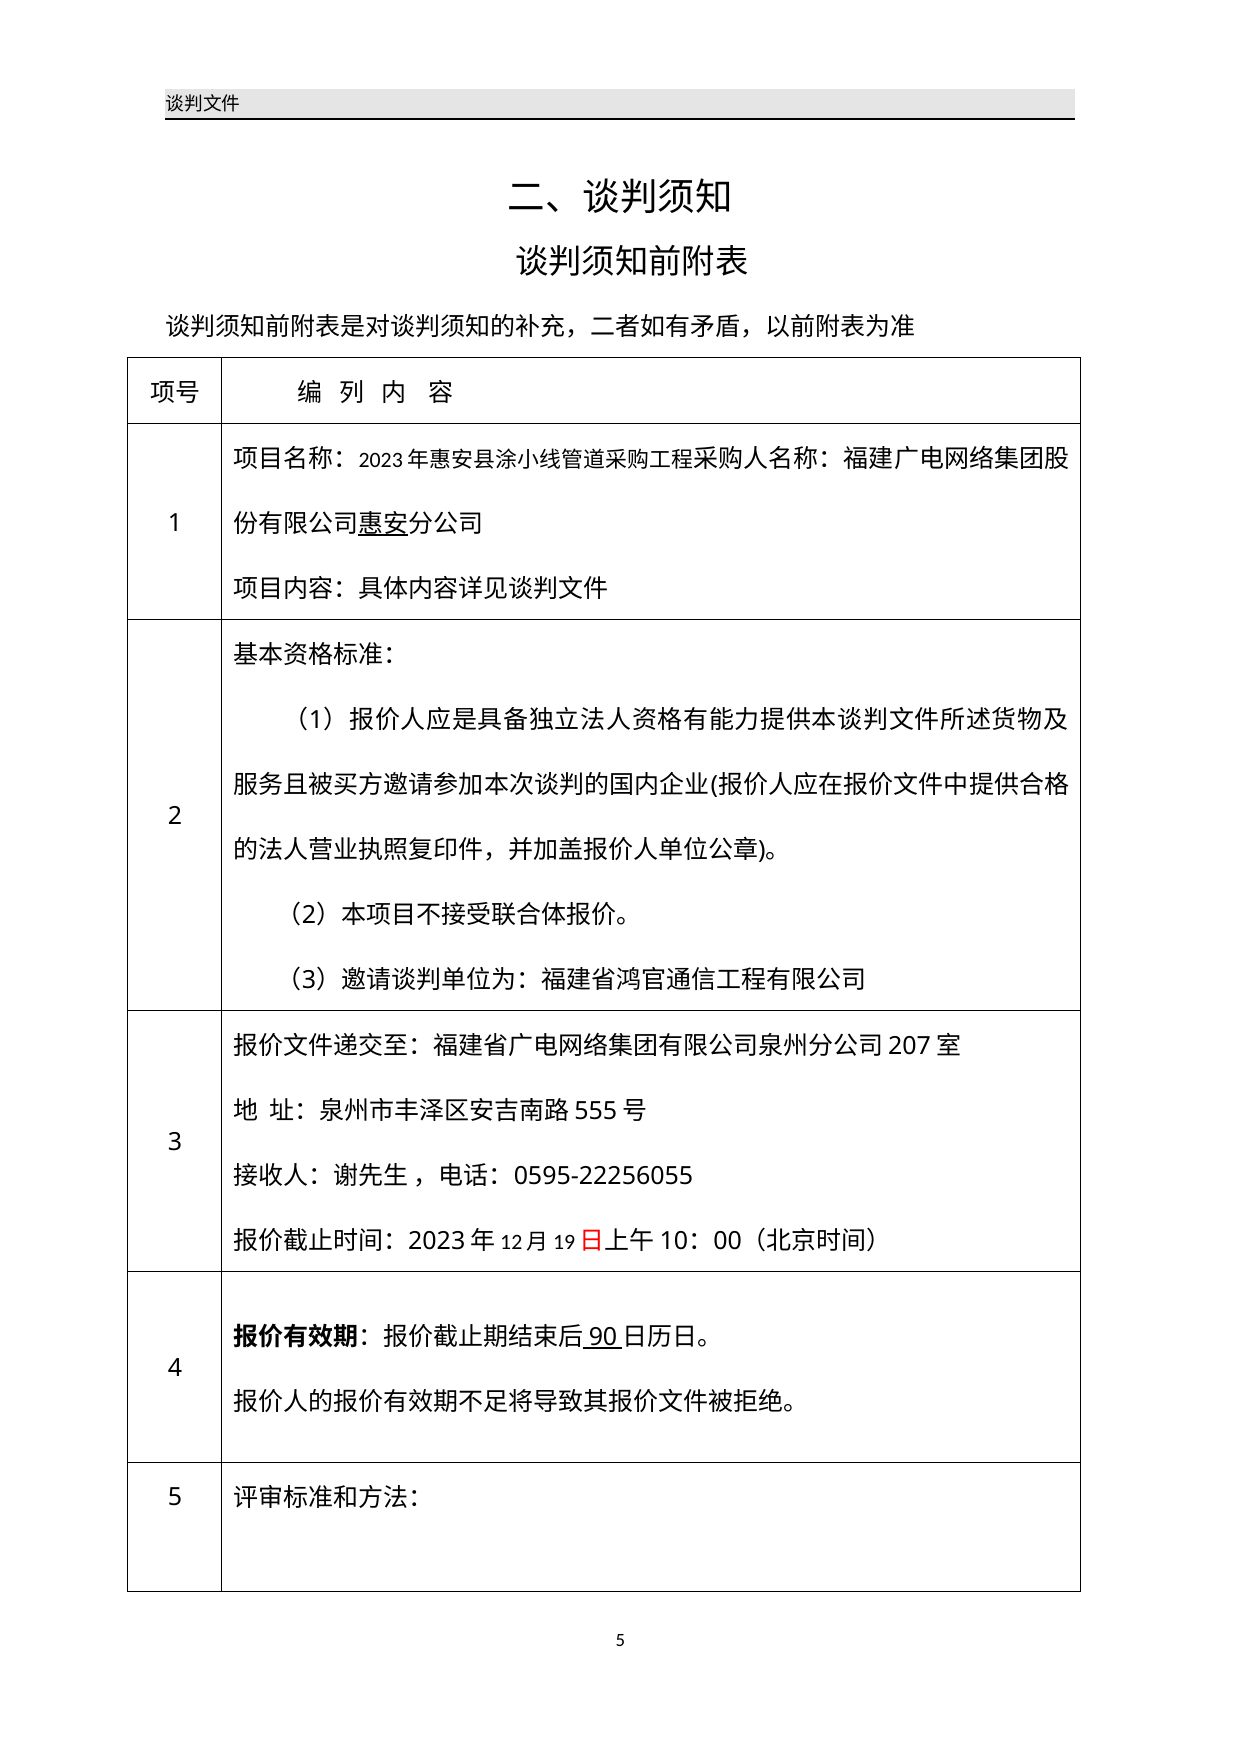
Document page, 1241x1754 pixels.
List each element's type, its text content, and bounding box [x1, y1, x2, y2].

table_cell 项目名称：2023年惠安县涂小线管道采购工程采购人名称：福建广电网络集团股份有限公司惠安分公司 项目内容：具体内容详见谈判文件 [222, 424, 1080, 619]
text 谈判须知前附表 [165, 227, 1075, 292]
table_cell 1 [128, 424, 221, 619]
text 二、谈判须知 [165, 162, 1075, 227]
table_cell 基本资格标准： （1）报价人应是具备独立法人资格有能力提供本谈判文件所述货物及服务且被买方邀请参加本次谈判的国内企业(报价人应在报价文件中提供合格的法人营业执照复印件，并加盖报价人单位公章)。 （2）本项目不接受联合体报价。 （3）邀请谈判单位为：福建省鸿官通信工程有限公司 [222, 620, 1080, 1010]
table_header 项号 [128, 358, 221, 423]
table_cell 2 [128, 620, 221, 1010]
table_cell 报价有效期：报价截止期结束后 90日历日。 报价人的报价有效期不足将导致其报价文件被拒绝。 [222, 1272, 1080, 1462]
table_cell 报价文件递交至：福建省广电网络集团有限公司泉州分公司207室 地 址：泉州市丰泽区安吉南路555号 接收人：谢先生 ，电话：0595-22256055 报价截止时间：2023年12月19日上午10：00（北京时间） [222, 1011, 1080, 1271]
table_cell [222, 1463, 1080, 1591]
text 谈判须知前附表是对谈判须知的补充，二者如有矛盾，以前附表为准 [165, 292, 1075, 357]
table_cell 4 [128, 1272, 221, 1462]
table_cell 3 [128, 1011, 221, 1271]
table_cell 5 [128, 1463, 221, 1591]
table_header 编 列 内 容 [222, 358, 1080, 423]
